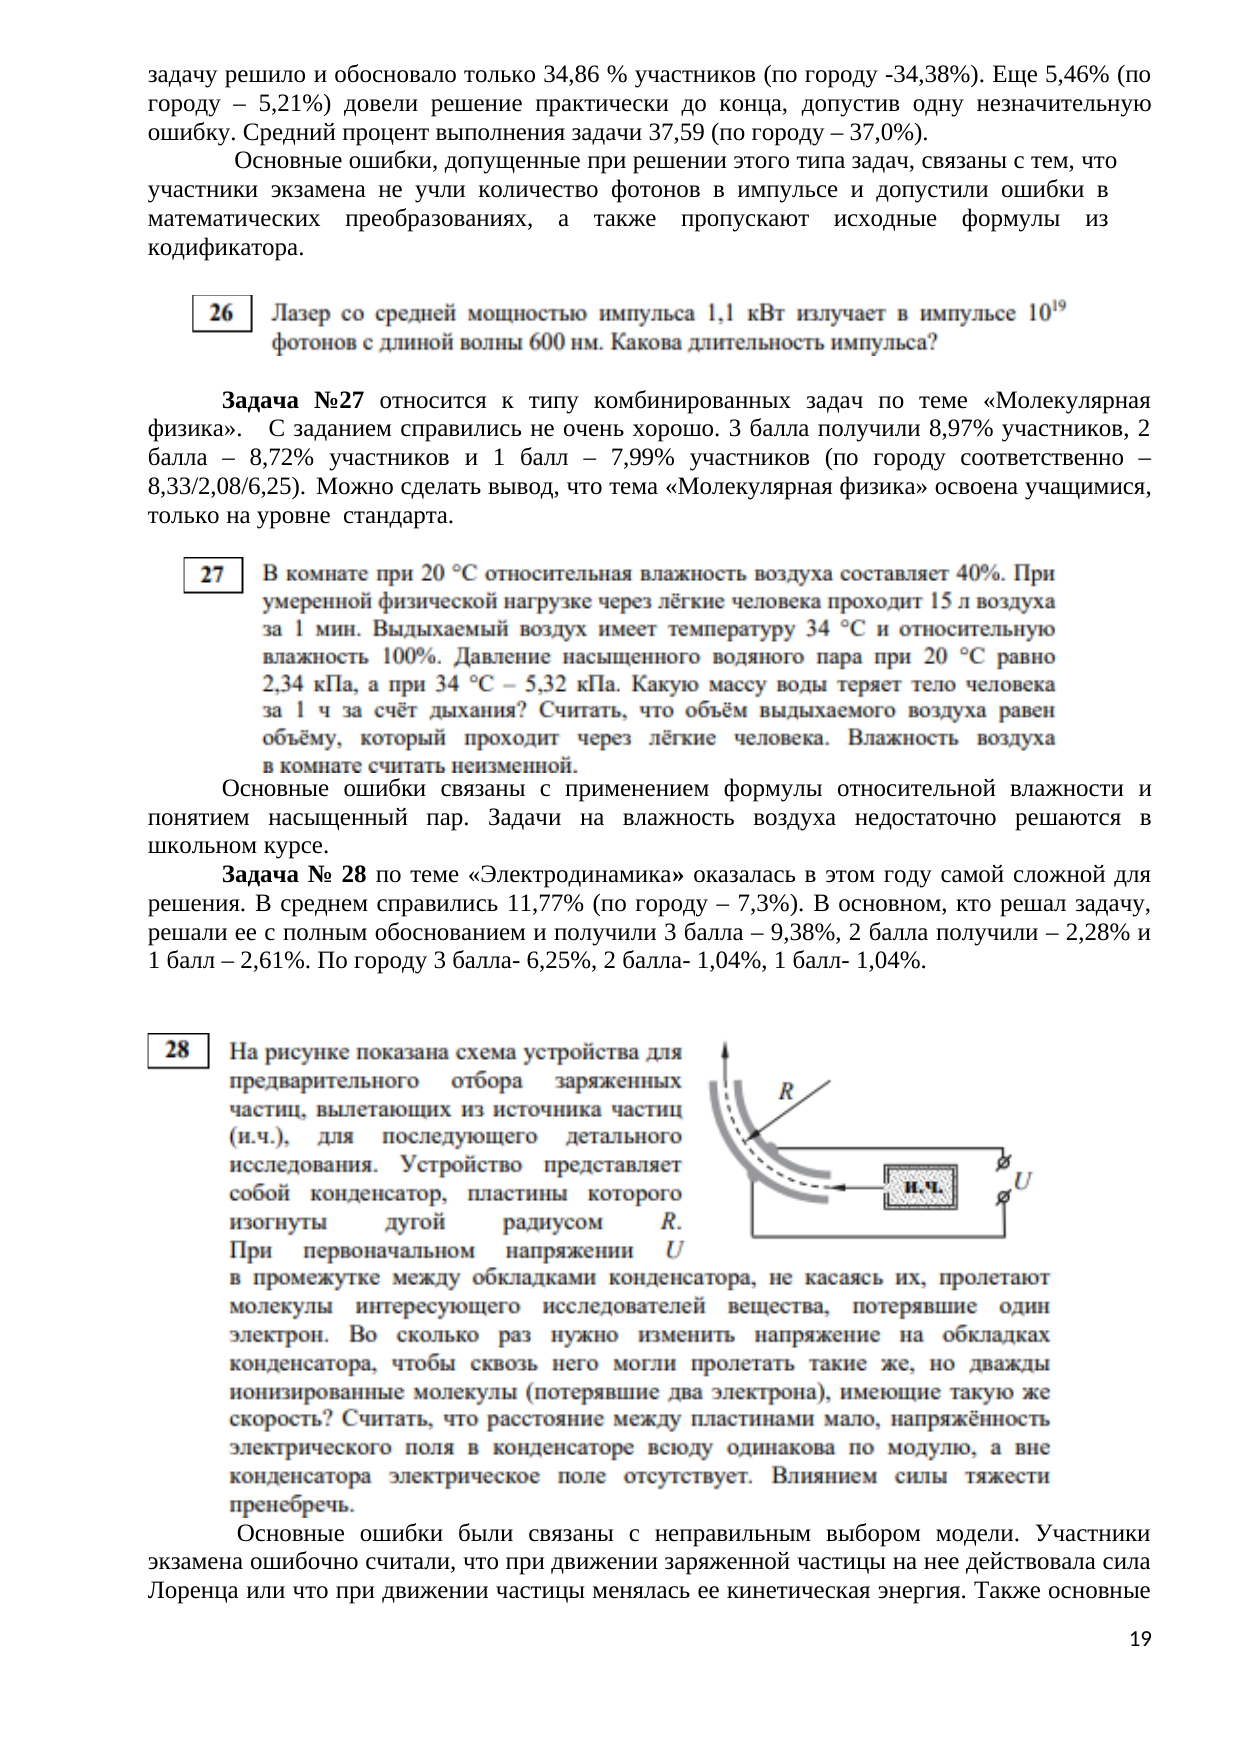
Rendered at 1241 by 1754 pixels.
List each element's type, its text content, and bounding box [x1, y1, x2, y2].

picture [192, 295, 1068, 356]
text участники экзамена не учли количество фотонов в импульсе и допустили ошибки в математических преобразованиях, а также пропускают исходные формулы из кодификатора. [148, 174, 1109, 260]
picture [147, 1033, 1052, 1518]
text Задача № 28 по теме «Электродинамика» оказалась в этом году самой сложной для решения. В среднем справились 11,77% (по городу – 7,3%). В основном, кто решал задачу, решали ее с полным обоснованием и получили 3 балла – 9,38%, 2 балла получили – 2,28% и 1 балл – 2,61%. По городу 3 балла- 6,25%, 2 балла- 1,04%, 1 балл- 1,04%. [148, 859, 1152, 974]
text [148, 59, 1152, 145]
text Задача №27 относится к типу комбинированных задач по теме «Молекулярная физика». С заданием справились не очень хорошо. 3 балла получили 8,97% участников, 2 балла – 8,72% участников и 1 балл – 7,99% участников (по городу соответственно – 8,33/2,08/6,25). Можно сделать вывод, что тема «Молекулярная физика» освоена учащимися, только на уровне стандарта. [148, 385, 1152, 528]
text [148, 1031, 1152, 1604]
picture [183, 557, 1057, 773]
text Основные ошибки, допущенные при решении этого типа задач, связаны с тем, что [148, 145, 1152, 174]
text Основные ошибки связаны с применением формулы относительной влажности и понятием насыщенный пар. Задачи на влажность воздуха недостаточно решаются в школьном курсе. [148, 773, 1152, 859]
